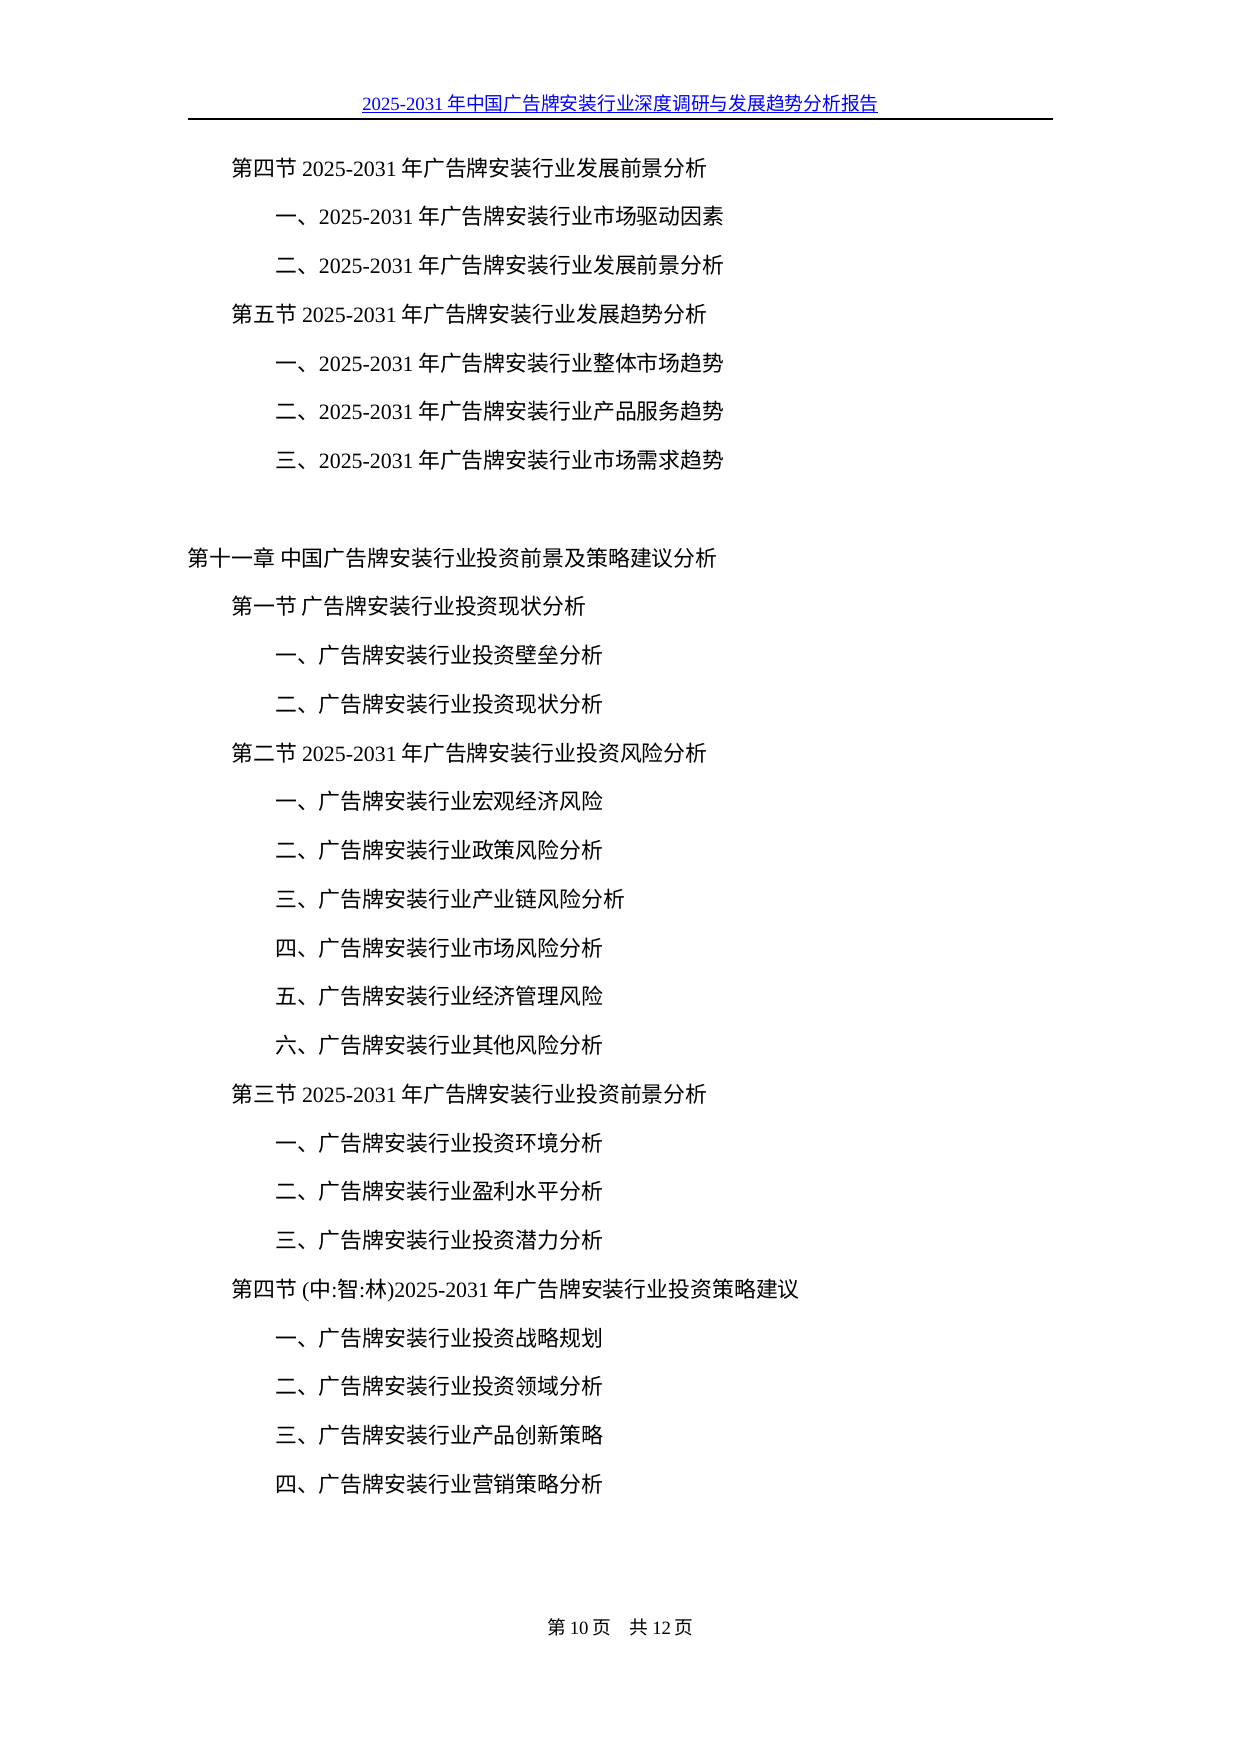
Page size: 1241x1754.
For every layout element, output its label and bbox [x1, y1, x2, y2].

text [187, 150, 1053, 1499]
